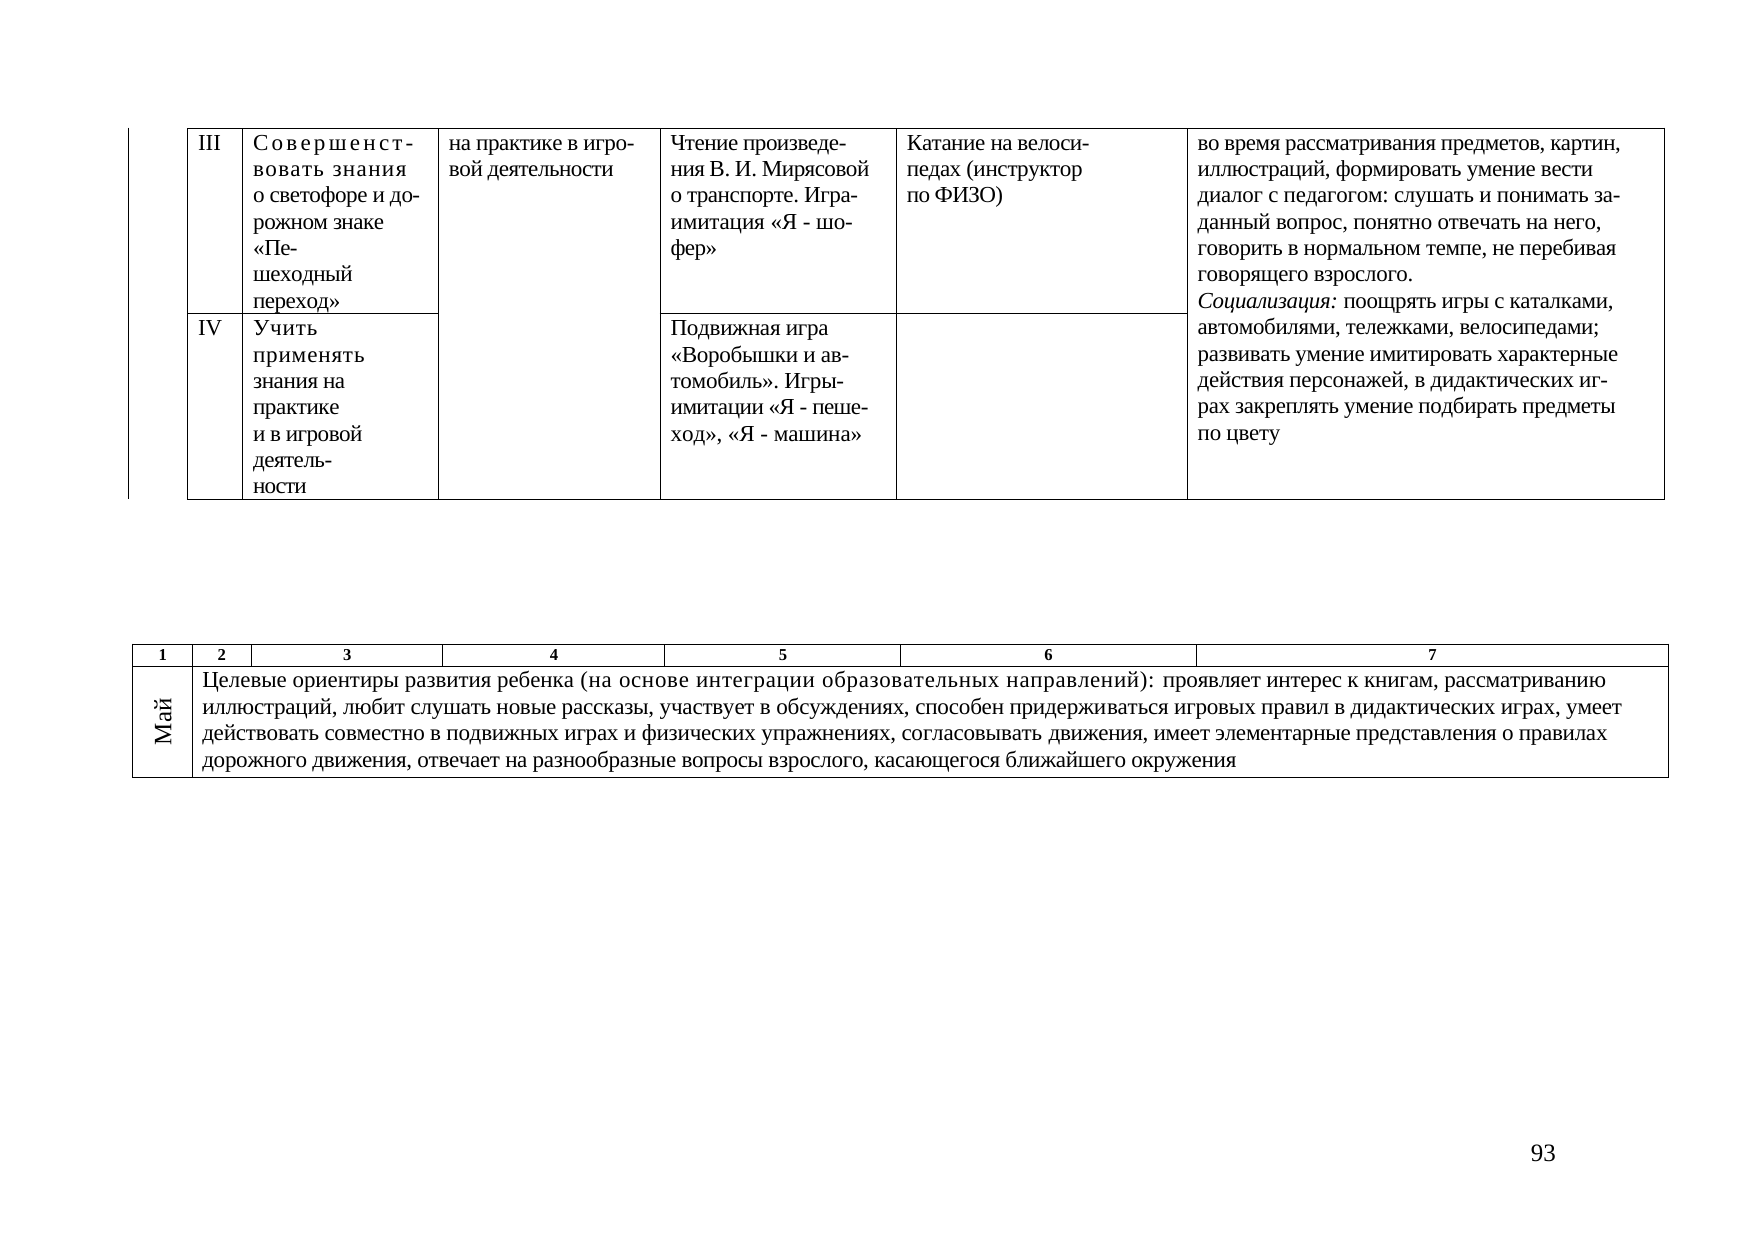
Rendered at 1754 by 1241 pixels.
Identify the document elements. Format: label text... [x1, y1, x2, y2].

table_header 1 [133, 645, 192, 666]
table_header 3 [252, 645, 442, 666]
table_cell Целевые ориентиры развития ребенка (на основе интеграции образовательных направлений): проявляет интерес к книгам, рассматриванию иллюстраций, любит слушать новые рассказы, участвует в обсуждениях, способен придерживаться игровых правил в дидактических играх, умеет действовать совместно в подвижных играх и физических упражнениях, согласовывать движения, имеет элементарные представления о правилах дорожного движения, отвечает на разнообразные вопросы взрослого, касающегося ближайшего окружения [193, 667, 1668, 777]
table_cell Чтение произведе- ния В. И. Мирясовой о транспорте. Игра- имитация «Я - шо- фер» [661, 129, 896, 313]
table_cell Подвижная игра «Воробышки и ав- томобиль». Игры- имитации «Я - пеше- ход», «Я - машина» [661, 314, 896, 499]
table_cell Май [133, 667, 192, 777]
table_header 5 [665, 645, 900, 666]
table_cell Катание на велоси- педах (инструктор по ФИЗО) [897, 129, 1187, 313]
table_cell III [188, 129, 242, 313]
table_cell IV [188, 314, 242, 499]
table_header 7 [1197, 645, 1668, 666]
table_header 4 [443, 645, 664, 666]
table_header 6 [901, 645, 1196, 666]
table_cell [897, 314, 1187, 499]
table_header 2 [193, 645, 251, 666]
